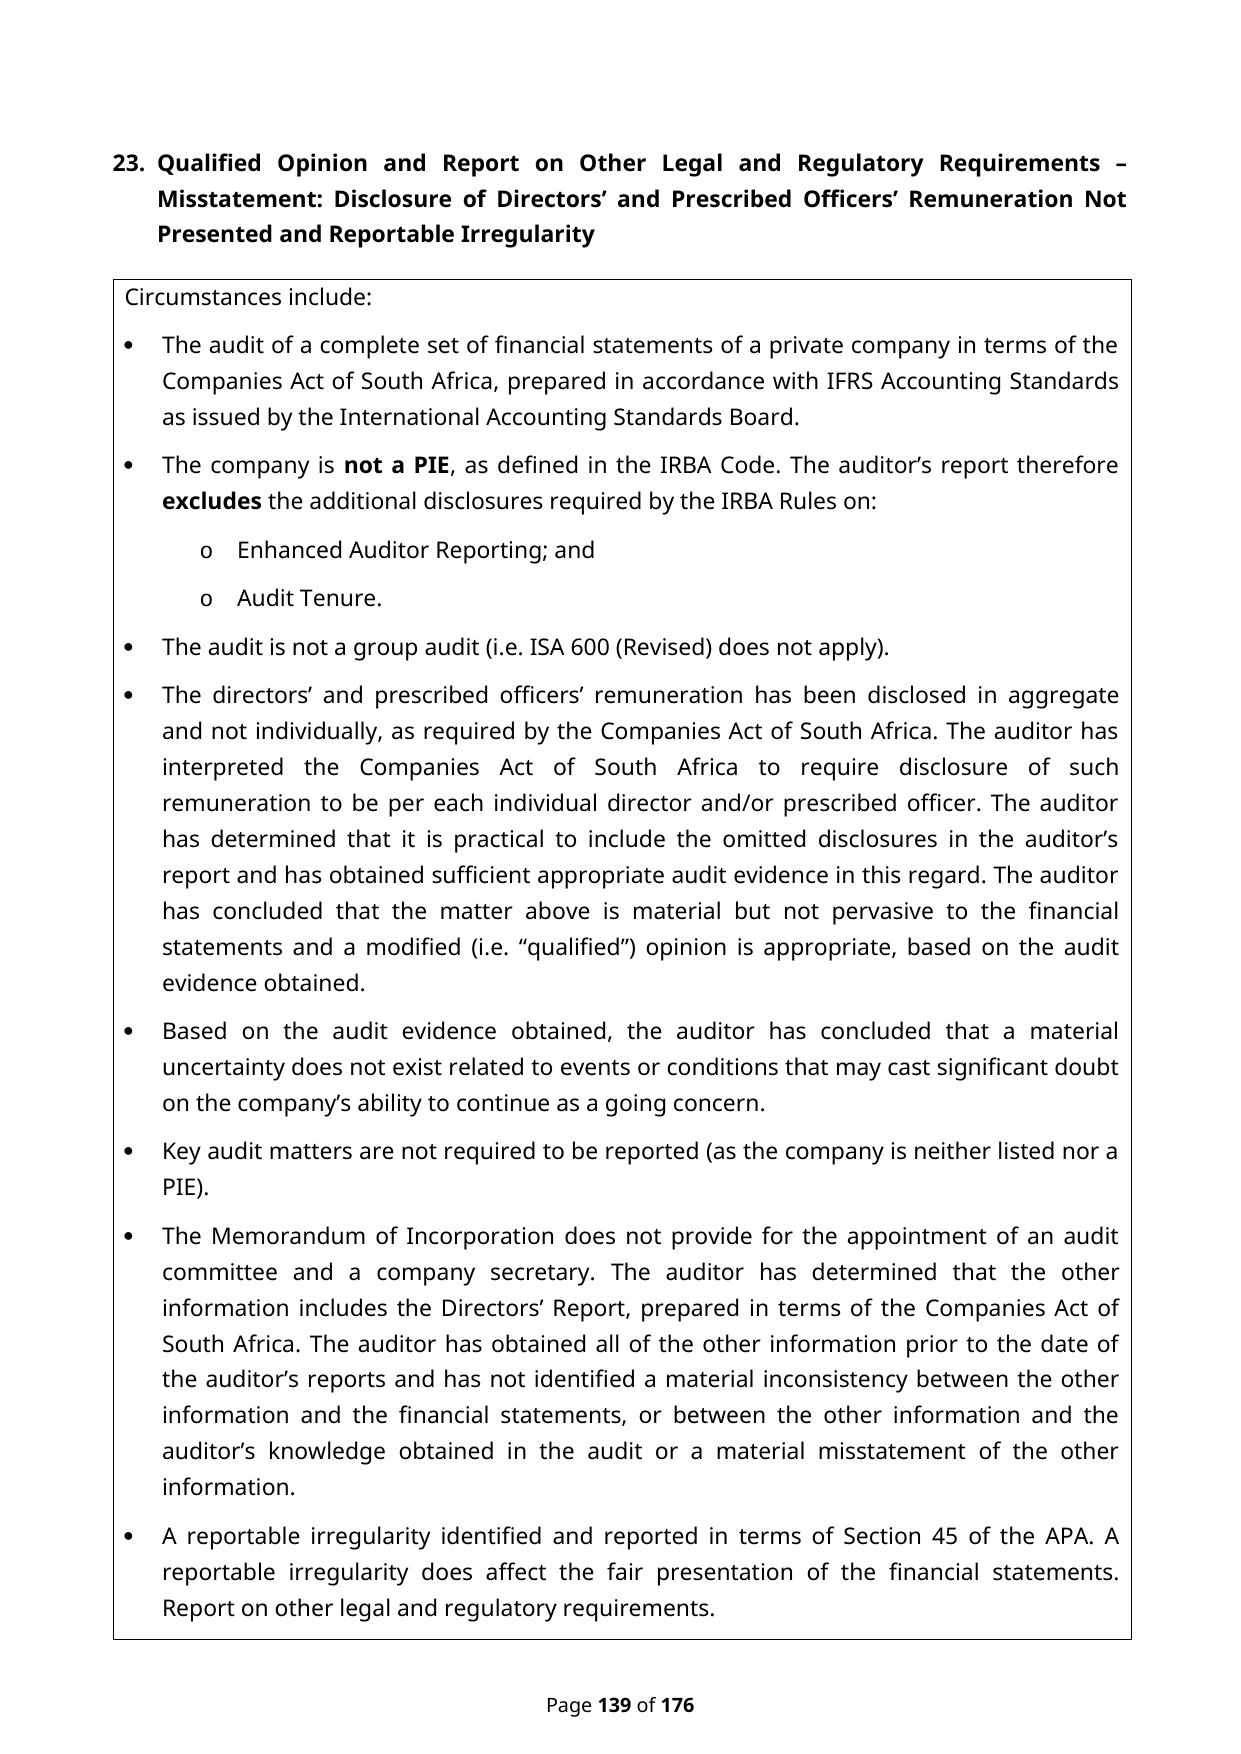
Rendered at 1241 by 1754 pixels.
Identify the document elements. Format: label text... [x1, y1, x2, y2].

subtitle Qualified Opinion and Report on Other Legal and Regulatory Requirements – Misstatement: Disclosure of Directors’ and Prescribed Officers’ Remuneration Not Presented and Reportable Irregularity [112, 147, 1128, 250]
table_header Circumstances include: The audit of a complete set of financial statements of a private company in terms of the Companies Act of South Africa, prepared in accordance with IFRS Accounting Standards as issued by the International Accounting Standards Board. The company is not a PIE, as defined in the IRBA Code. The auditor’s report therefore excludes the additional disclosures required by the IRBA Rules on: Enhanced Auditor Reporting; and Audit Tenure. The audit is not a group audit (i.e. ISA 600 (Revised) does not apply). The directors’ and prescribed officers’ remuneration has been disclosed in aggregate and not individually, as required by the Companies Act of South Africa. The auditor has interpreted the Companies Act of South Africa to require disclosure of such remuneration to be per each individual director and/or prescribed officer. The auditor has determined that it is practical to include the omitted disclosures in the auditor’s report and has obtained sufficient appropriate audit evidence in this regard. The auditor has concluded that the matter above is material but not pervasive to the financial statements and a modified (i.e. “qualified”) opinion is appropriate, based on the audit evidence obtained. Based on the audit evidence obtained, the auditor has concluded that a material uncertainty does not exist related to events or conditions that may cast significant doubt on the company’s ability to continue as a going concern. Key audit matters are not required to be reported (as the company is neither listed nor a PIE). The Memorandum of Incorporation does not provide for the appointment of an audit committee and a company secretary. The auditor has determined that the other information includes the Directors’ Report, prepared in terms of the Companies Act of South Africa. The auditor has obtained all of the other information prior to the date of the auditor’s reports and has not identified a material inconsistency between the other information and the financial statements, or between the other information and the auditor’s knowledge obtained in the audit or a material misstatement of the other information. A reportable irregularity identified and reported in terms of Section 45 of the APA. A reportable irregularity does affect the fair presentation of the financial statements. Report on other legal and regulatory requirements. [114, 280, 1131, 1639]
